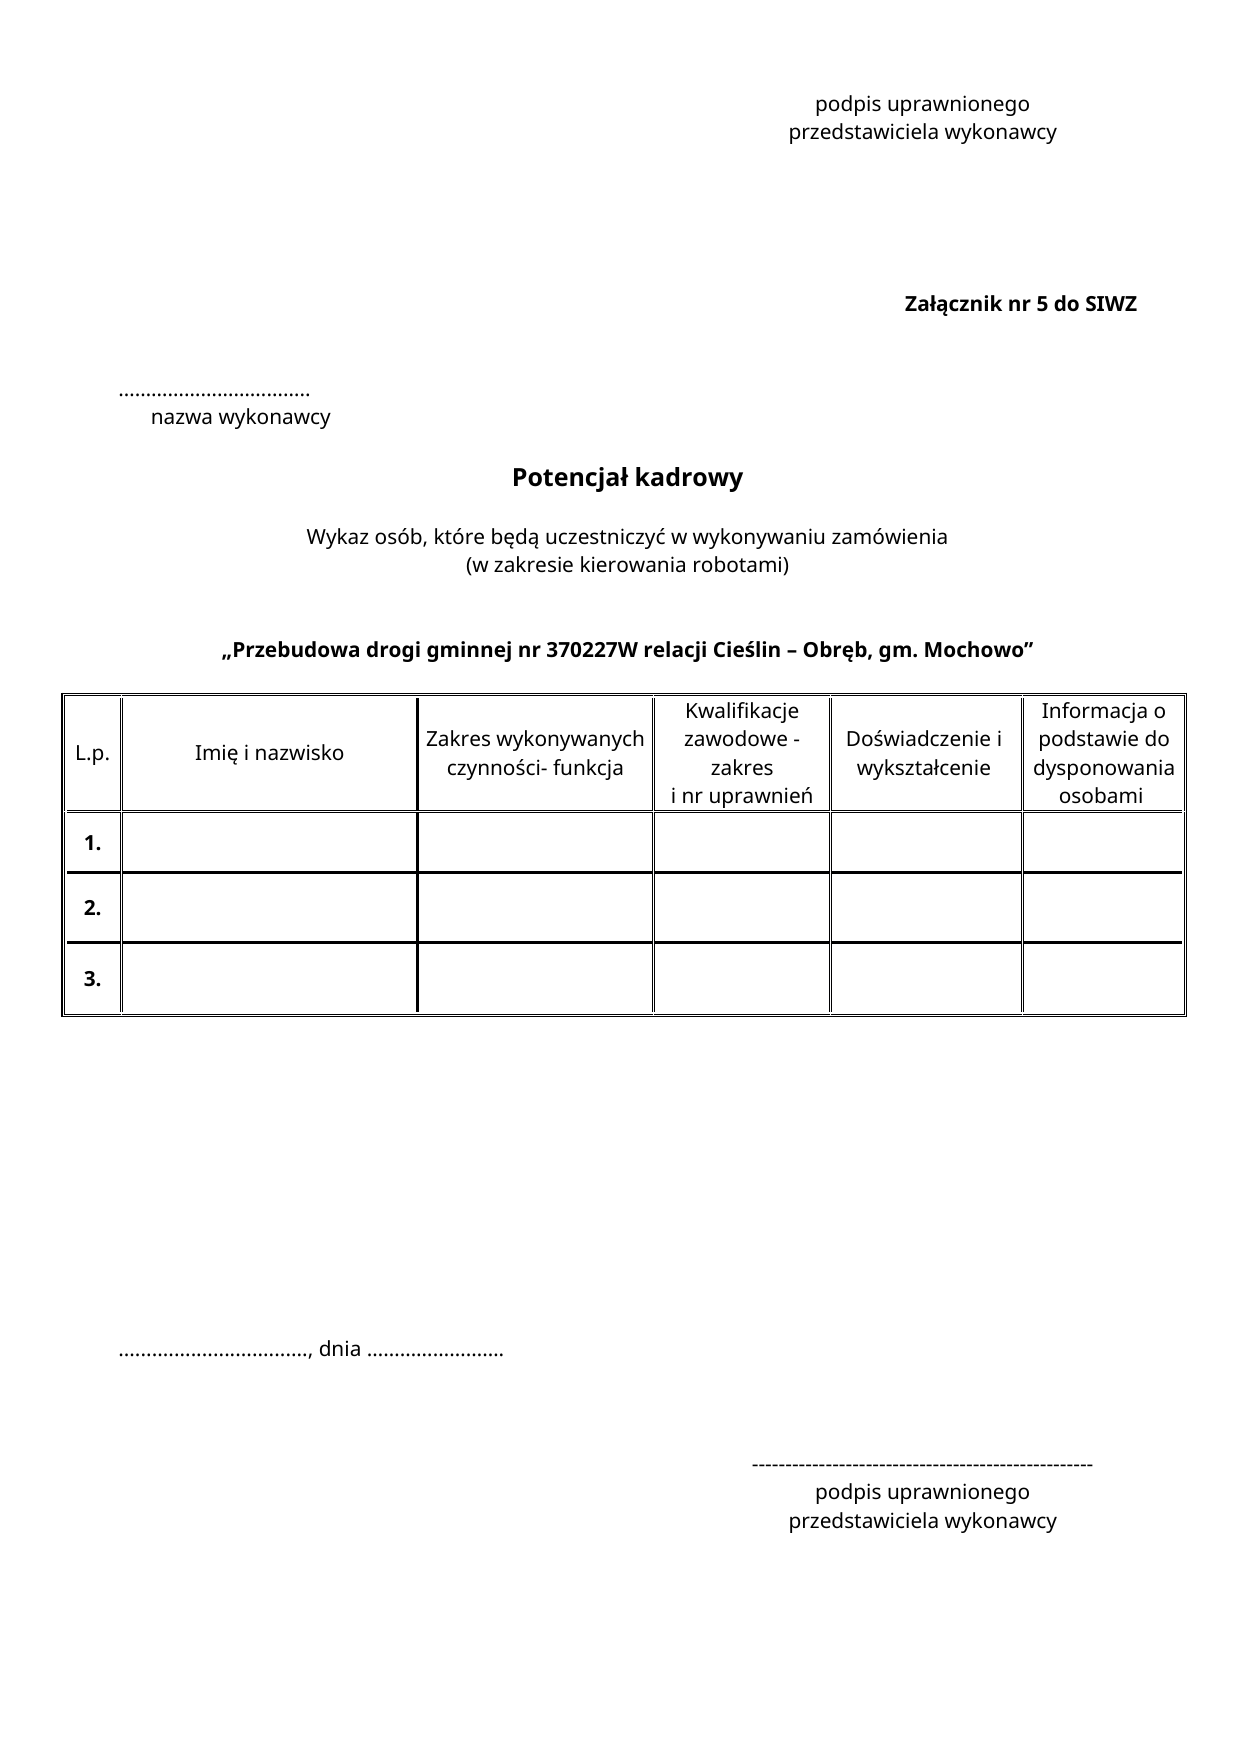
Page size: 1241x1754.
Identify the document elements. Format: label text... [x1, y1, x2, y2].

table_cell [654, 944, 831, 1013]
table_cell [655, 874, 829, 941]
table_header Zakres wykonywanych czynności- funkcja [417, 696, 653, 809]
table_cell [123, 813, 416, 871]
text Wykaz osób, które będą uczestniczyć w wykonywaniu zamówienia [118, 522, 1137, 550]
table_cell [123, 874, 416, 941]
table_cell [419, 874, 652, 941]
table_cell [1024, 810, 1184, 871]
text przedstawiciela wykonawcy [708, 117, 1137, 146]
table_header Kwalifikacje zawodowe - zakres i nr uprawnień [654, 696, 831, 809]
text (w zakresie kierowania robotami) [118, 550, 1137, 579]
text Potencjał kadrowy [118, 459, 1137, 493]
table_cell [832, 813, 1021, 871]
table_cell [122, 944, 417, 1013]
table_cell 2. [65, 871, 120, 941]
table_cell [417, 944, 653, 1013]
table_cell [1023, 941, 1184, 1013]
table_cell [831, 944, 1023, 1013]
table_cell 3. [65, 941, 122, 1013]
table_cell [832, 874, 1021, 941]
text podpis uprawnionego [708, 1477, 1137, 1506]
table_header L.p. [65, 696, 122, 809]
text podpis uprawnionego [708, 89, 1137, 117]
table_header Informacja o podstawie do dysponowania osobami [1023, 696, 1184, 809]
text Załącznik nr 5 do SIWZ [118, 289, 1137, 317]
text nazwa wykonawcy [118, 402, 1137, 431]
text .................................., dnia ……………………. [118, 1334, 1137, 1362]
text --------------------------------------------------- [708, 1449, 1137, 1477]
table_cell [655, 813, 829, 871]
table_header Doświadczenie i wykształcenie [831, 696, 1023, 809]
text przedstawiciela wykonawcy [708, 1506, 1137, 1534]
table_cell [419, 813, 652, 871]
table_cell 1. [65, 810, 120, 871]
text …………………………….. [118, 374, 1137, 402]
table_header Imię i nazwisko [122, 696, 417, 809]
table_cell [1024, 871, 1184, 941]
text „Przebudowa drogi gminnej nr 370227W relacji Cieślin – Obręb, gm. Mochowo” [118, 636, 1137, 664]
